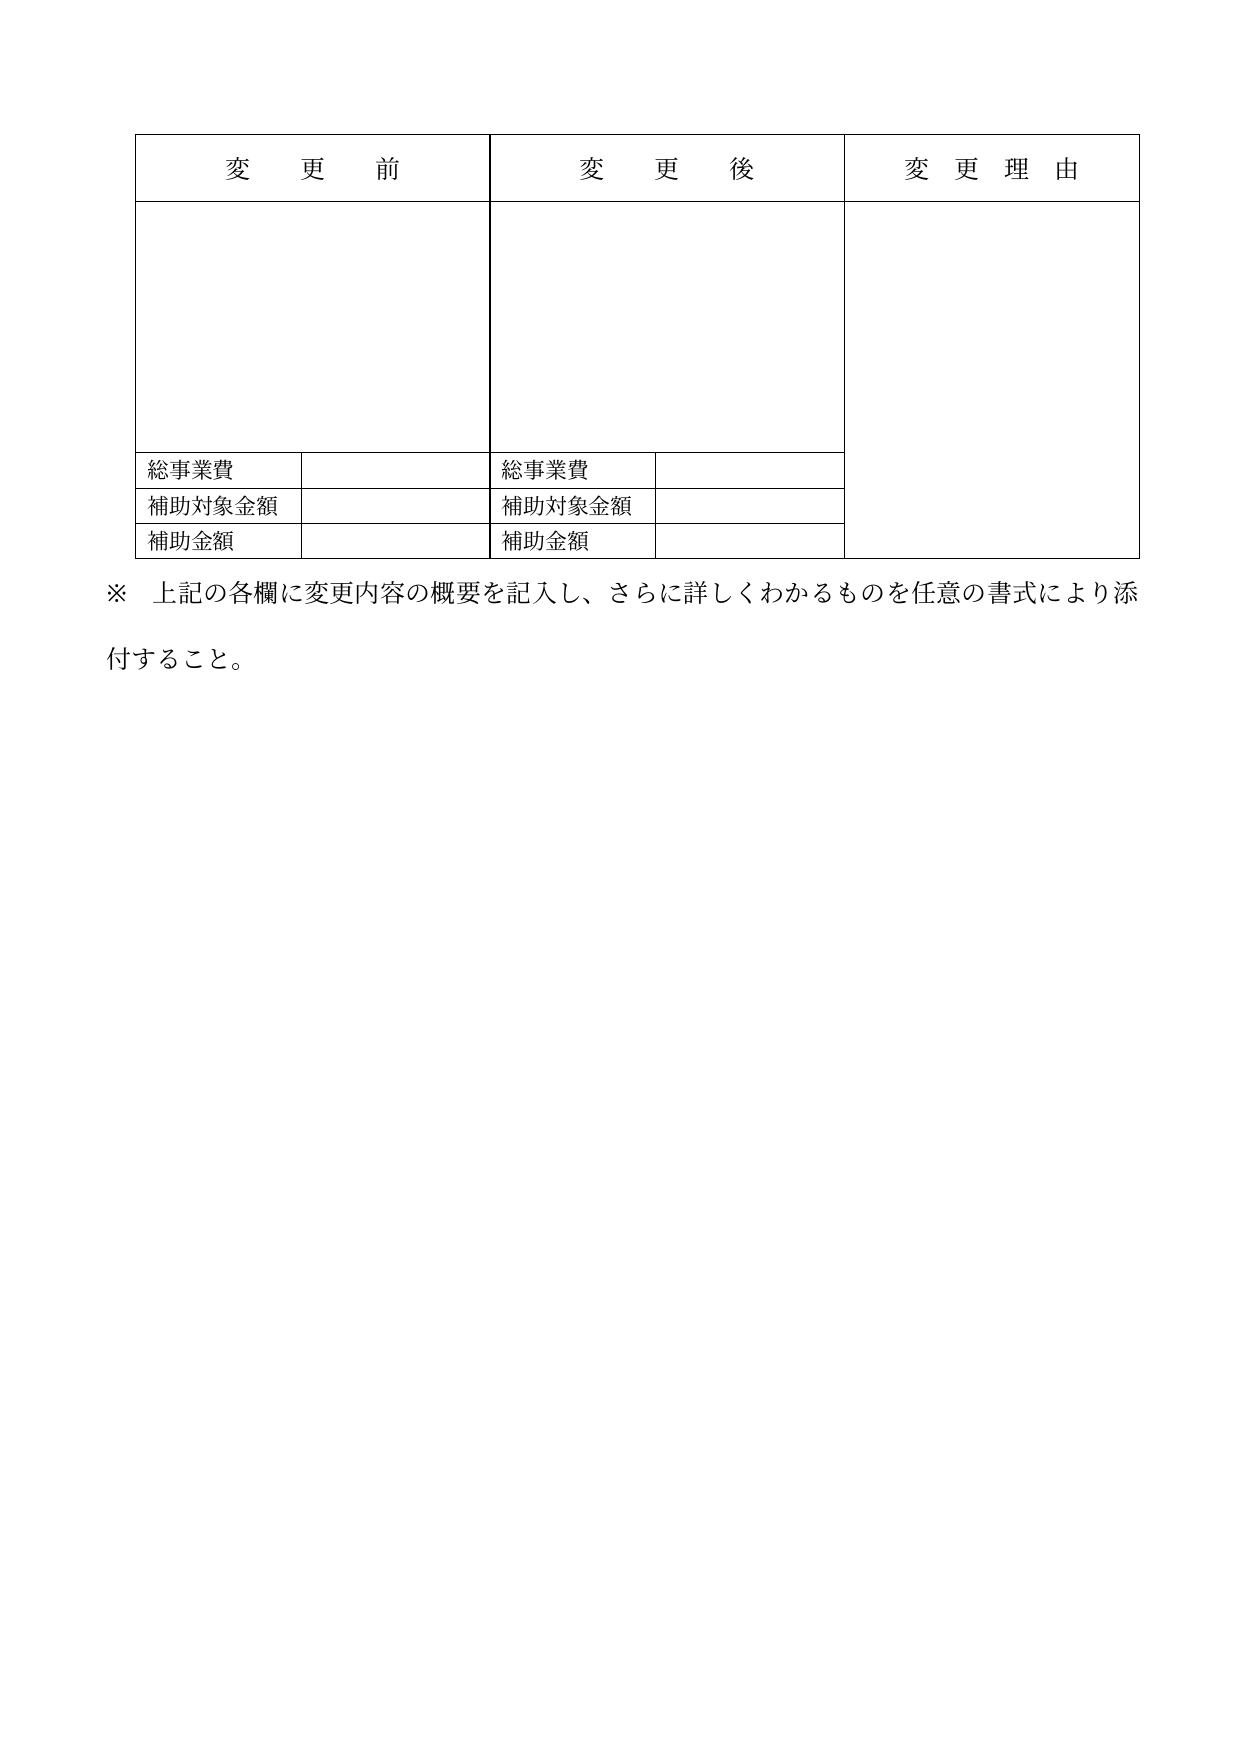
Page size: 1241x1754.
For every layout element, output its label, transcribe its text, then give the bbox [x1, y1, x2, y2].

table_cell [302, 524, 489, 558]
table_cell 補助金額 [136, 524, 301, 558]
table_cell [491, 202, 844, 452]
table_header 変 更 理 由 [845, 135, 1139, 201]
table_header 変 更 後 [491, 135, 844, 201]
text ※ 上記の各欄に変更内容の概要を記入し、さらに詳しくわかるものを任意の書式により添付すること。 [106, 559, 1140, 691]
table_cell [656, 453, 844, 487]
table_cell 総事業費 [136, 453, 301, 487]
table_header 変 更 前 [136, 135, 489, 201]
table_cell 補助対象金額 [136, 489, 301, 523]
table_cell [136, 202, 489, 452]
table_cell [656, 524, 844, 558]
table_cell [656, 489, 844, 523]
table_cell [845, 202, 1139, 558]
table_cell [302, 453, 489, 487]
table_cell 補助対象金額 [491, 489, 655, 523]
table_cell 補助金額 [491, 524, 655, 558]
table_cell [302, 489, 489, 523]
table_cell 総事業費 [491, 453, 655, 487]
